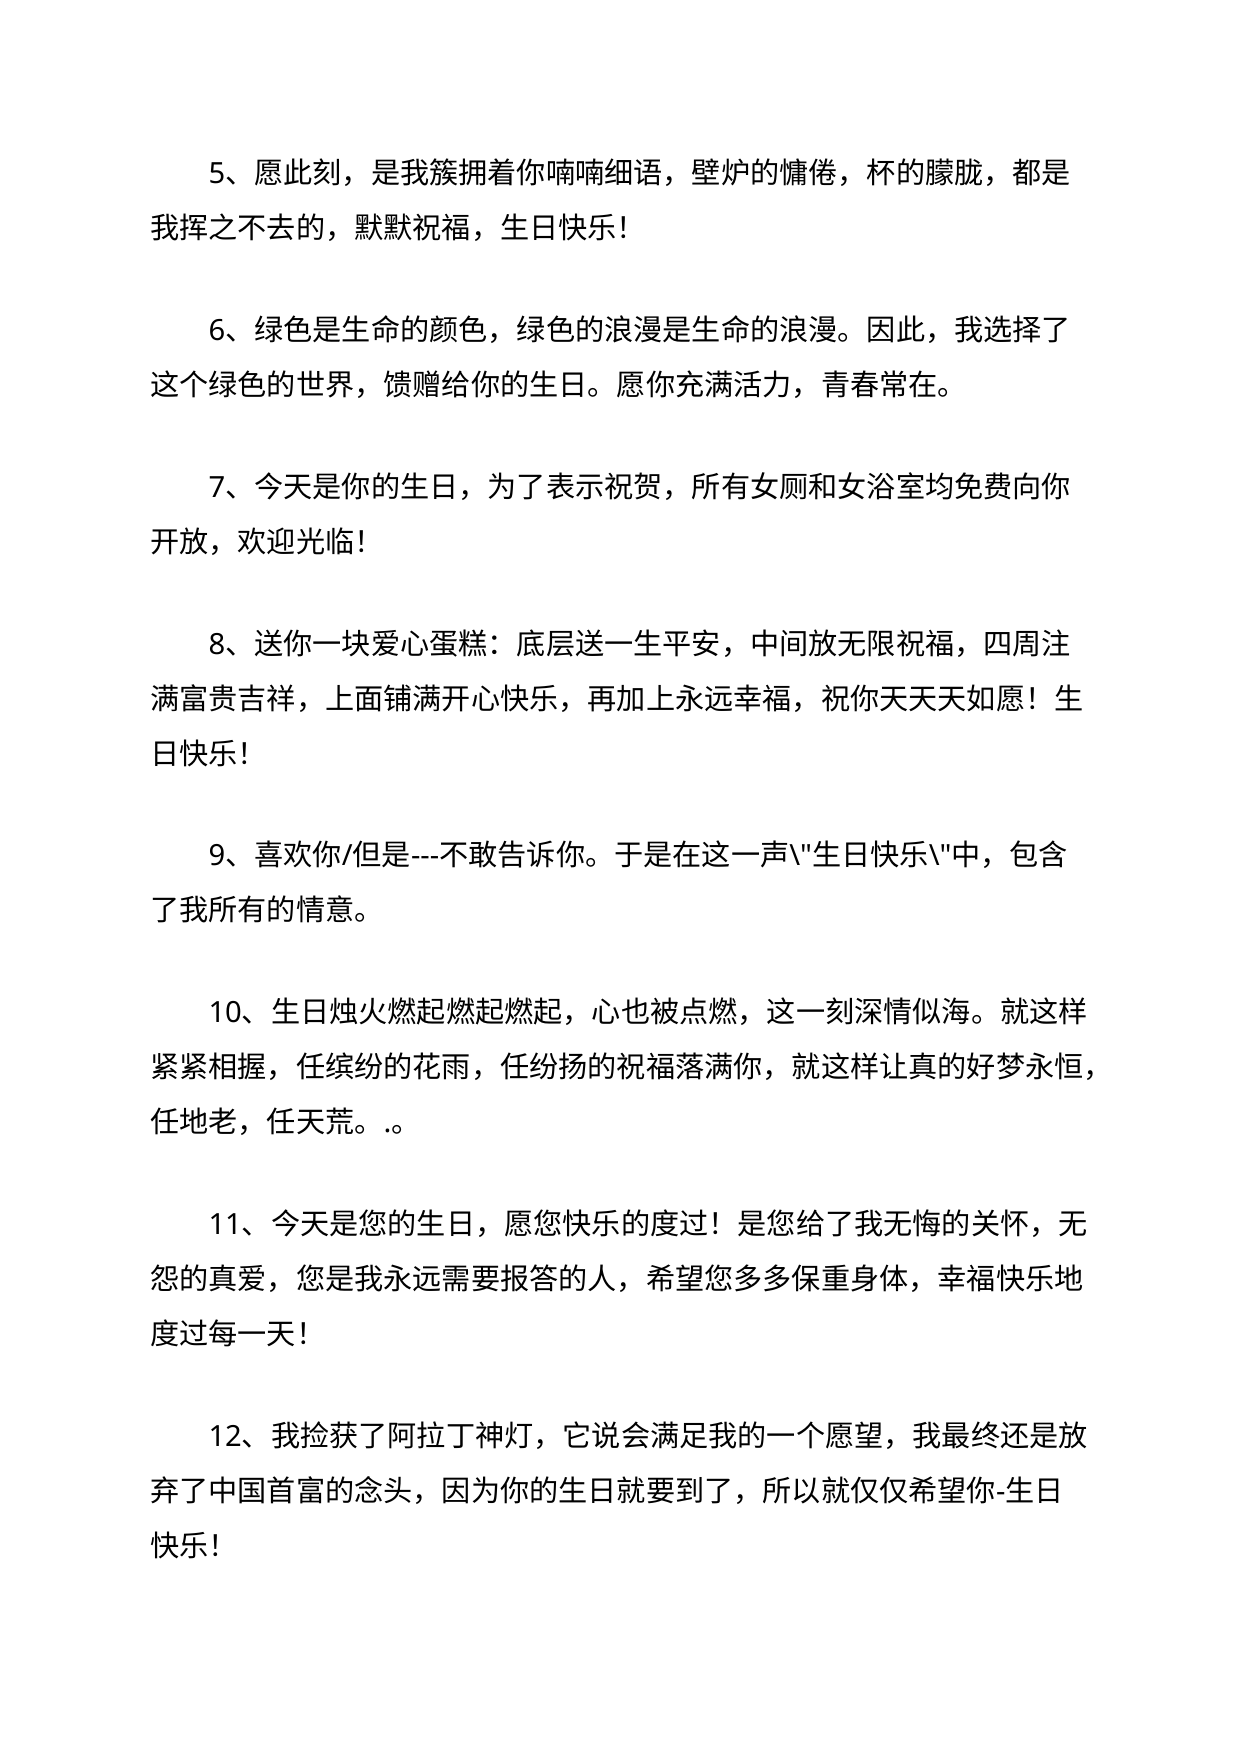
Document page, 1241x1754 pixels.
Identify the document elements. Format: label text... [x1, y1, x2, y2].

text 8、送你一块爱心蛋糕：底层送一生平安，中间放无限祝福，四周注满富贵吉祥，上面铺满开心快乐，再加上永远幸福，祝你天天天如愿！生日快乐！ [150, 620, 1090, 772]
text 10、生日烛火燃起燃起燃起，心也被点燃，这一刻深情似海。就这样紧紧相握，任缤纷的花雨，任纷扬的祝福落满你，就这样让真的好梦永恒，任地老，任天荒。.。 [150, 989, 1090, 1141]
text 7、今天是你的生日，为了表示祝贺，所有女厕和女浴室均免费向你开放，欢迎光临！ [150, 463, 1090, 561]
text 9、喜欢你/但是---不敢告诉你。于是在这一声\"生日快乐\"中，包含了我所有的情意。 [150, 832, 1090, 929]
text 12、我捡获了阿拉丁神灯，它说会满足我的一个愿望，我最终还是放弃了中国首富的念头，因为你的生日就要到了，所以就仅仅希望你-生日快乐！ [150, 1412, 1090, 1564]
text 6、绿色是生命的颜色，绿色的浪漫是生命的浪漫。因此，我选择了这个绿色的世界，馈赠给你的生日。愿你充满活力，青春常在。 [150, 307, 1090, 404]
text 11、今天是您的生日，愿您快乐的度过！是您给了我无悔的关怀，无怨的真爱，您是我永远需要报答的人，希望您多多保重身体，幸福快乐地度过每一天！ [150, 1201, 1090, 1353]
text 5、愿此刻，是我簇拥着你喃喃细语，壁炉的慵倦，杯的朦胧，都是我挥之不去的，默默祝福，生日快乐！ [150, 150, 1090, 247]
